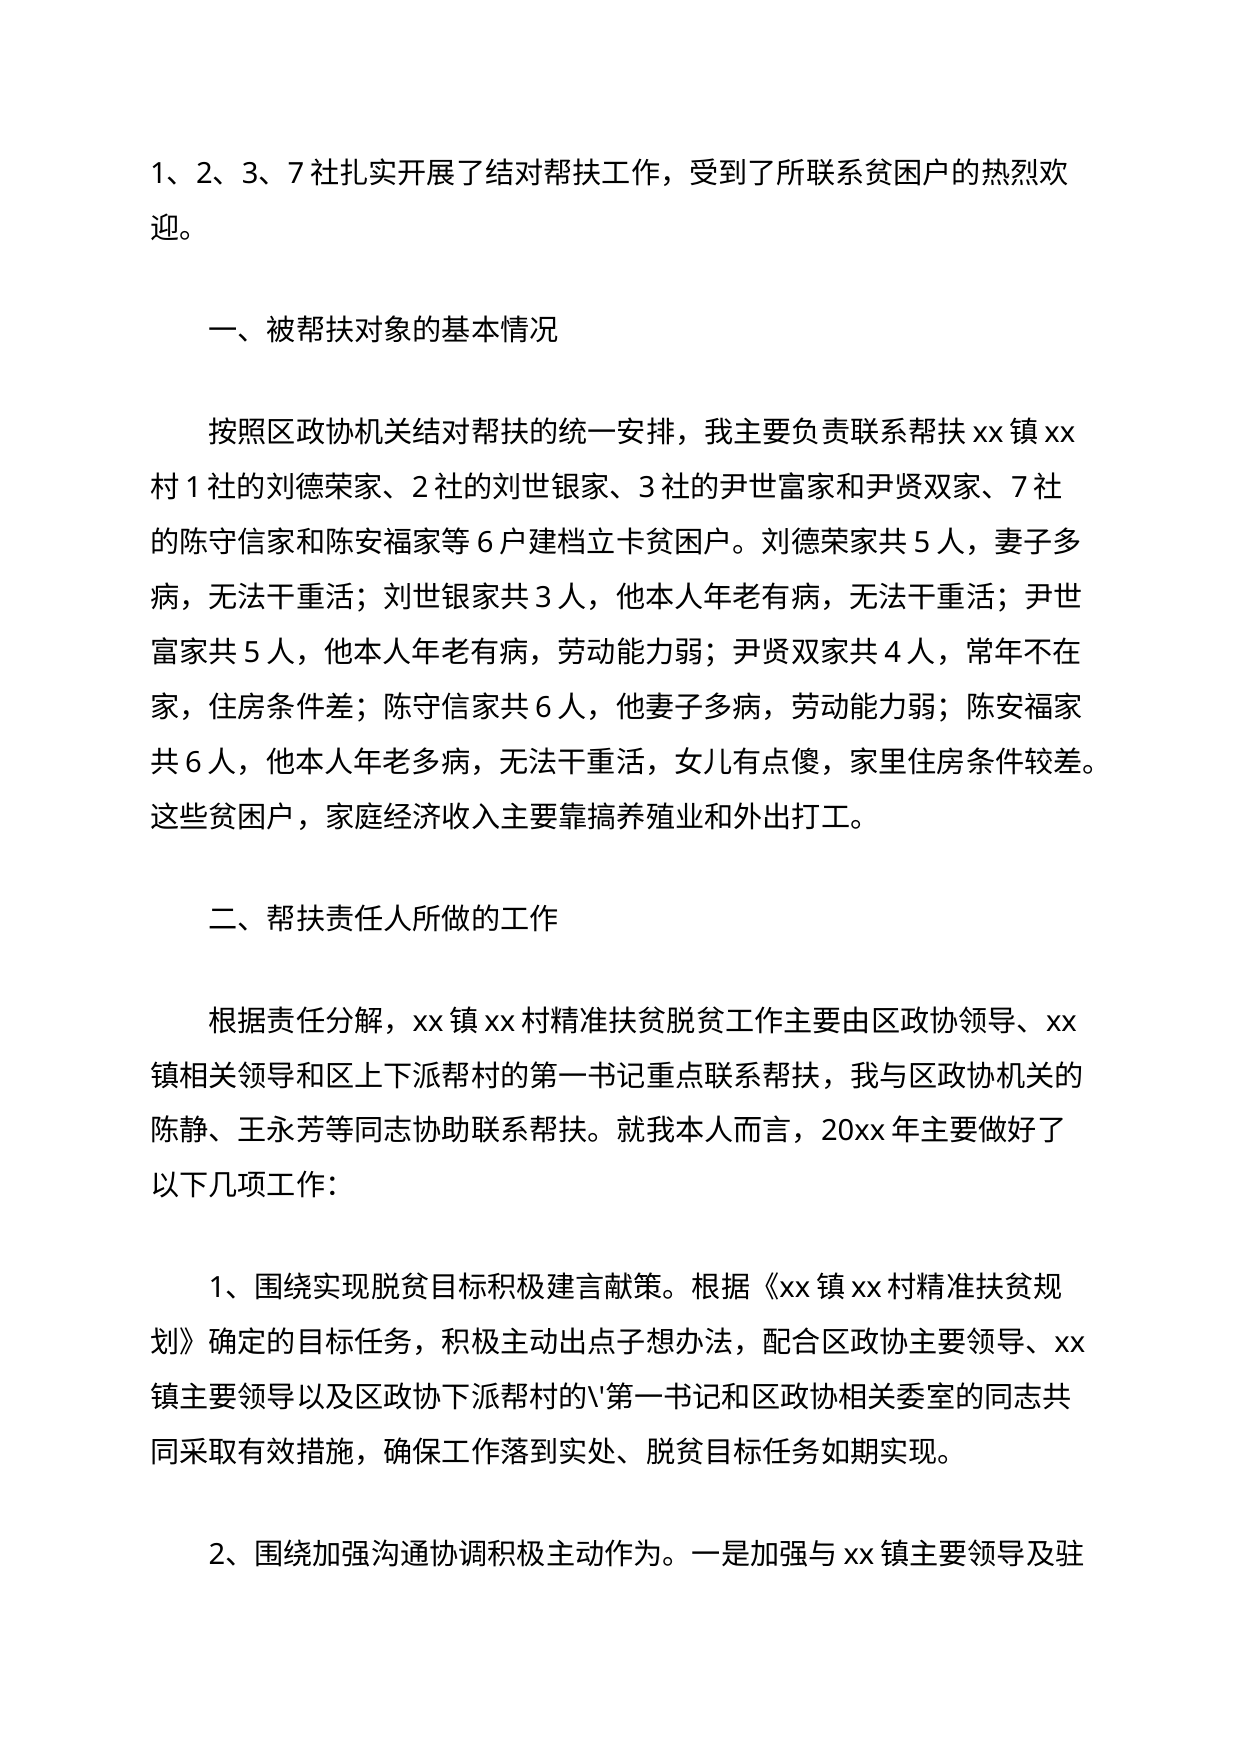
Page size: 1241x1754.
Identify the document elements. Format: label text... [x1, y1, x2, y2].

text 1、围绕实现脱贫目标积极建言献策。根据《xx镇xx村精准扶贫规划》确定的目标任务，积极主动出点子想办法，配合区政协主要领导、xx镇主要领导以及区政协下派帮村的\'第一书记和区政协相关委室的同志共同采取有效措施，确保工作落到实处、脱贫目标任务如期实现。 [150, 1264, 1090, 1471]
text 二、帮扶责任人所做的工作 [150, 895, 1090, 938]
text 根据责任分解，xx镇xx村精准扶贫脱贫工作主要由区政协领导、xx镇相关领导和区上下派帮村的第一书记重点联系帮扶，我与区政协机关的陈静、王永芳等同志协助联系帮扶。就我本人而言，20xx年主要做好了以下几项工作： [150, 997, 1090, 1204]
text 按照区政协机关结对帮扶的统一安排，我主要负责联系帮扶xx镇xx村1社的刘德荣家、2社的刘世银家、3社的尹世富家和尹贤双家、7社的陈守信家和陈安福家等6户建档立卡贫困户。刘德荣家共5人，妻子多病，无法干重活；刘世银家共3人，他本人年老有病，无法干重活；尹世富家共5人，他本人年老有病，劳动能力弱；尹贤双家共4人，常年不在家，住房条件差；陈守信家共6人，他妻子多病，劳动能力弱；陈安福家共6人，他本人年老多病，无法干重活，女儿有点傻，家里住房条件较差。这些贫困户，家庭经济收入主要靠搞养殖业和外出打工。 [150, 408, 1090, 836]
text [150, 1531, 1090, 1573]
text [150, 150, 1090, 247]
text 一、被帮扶对象的基本情况 [150, 307, 1090, 349]
